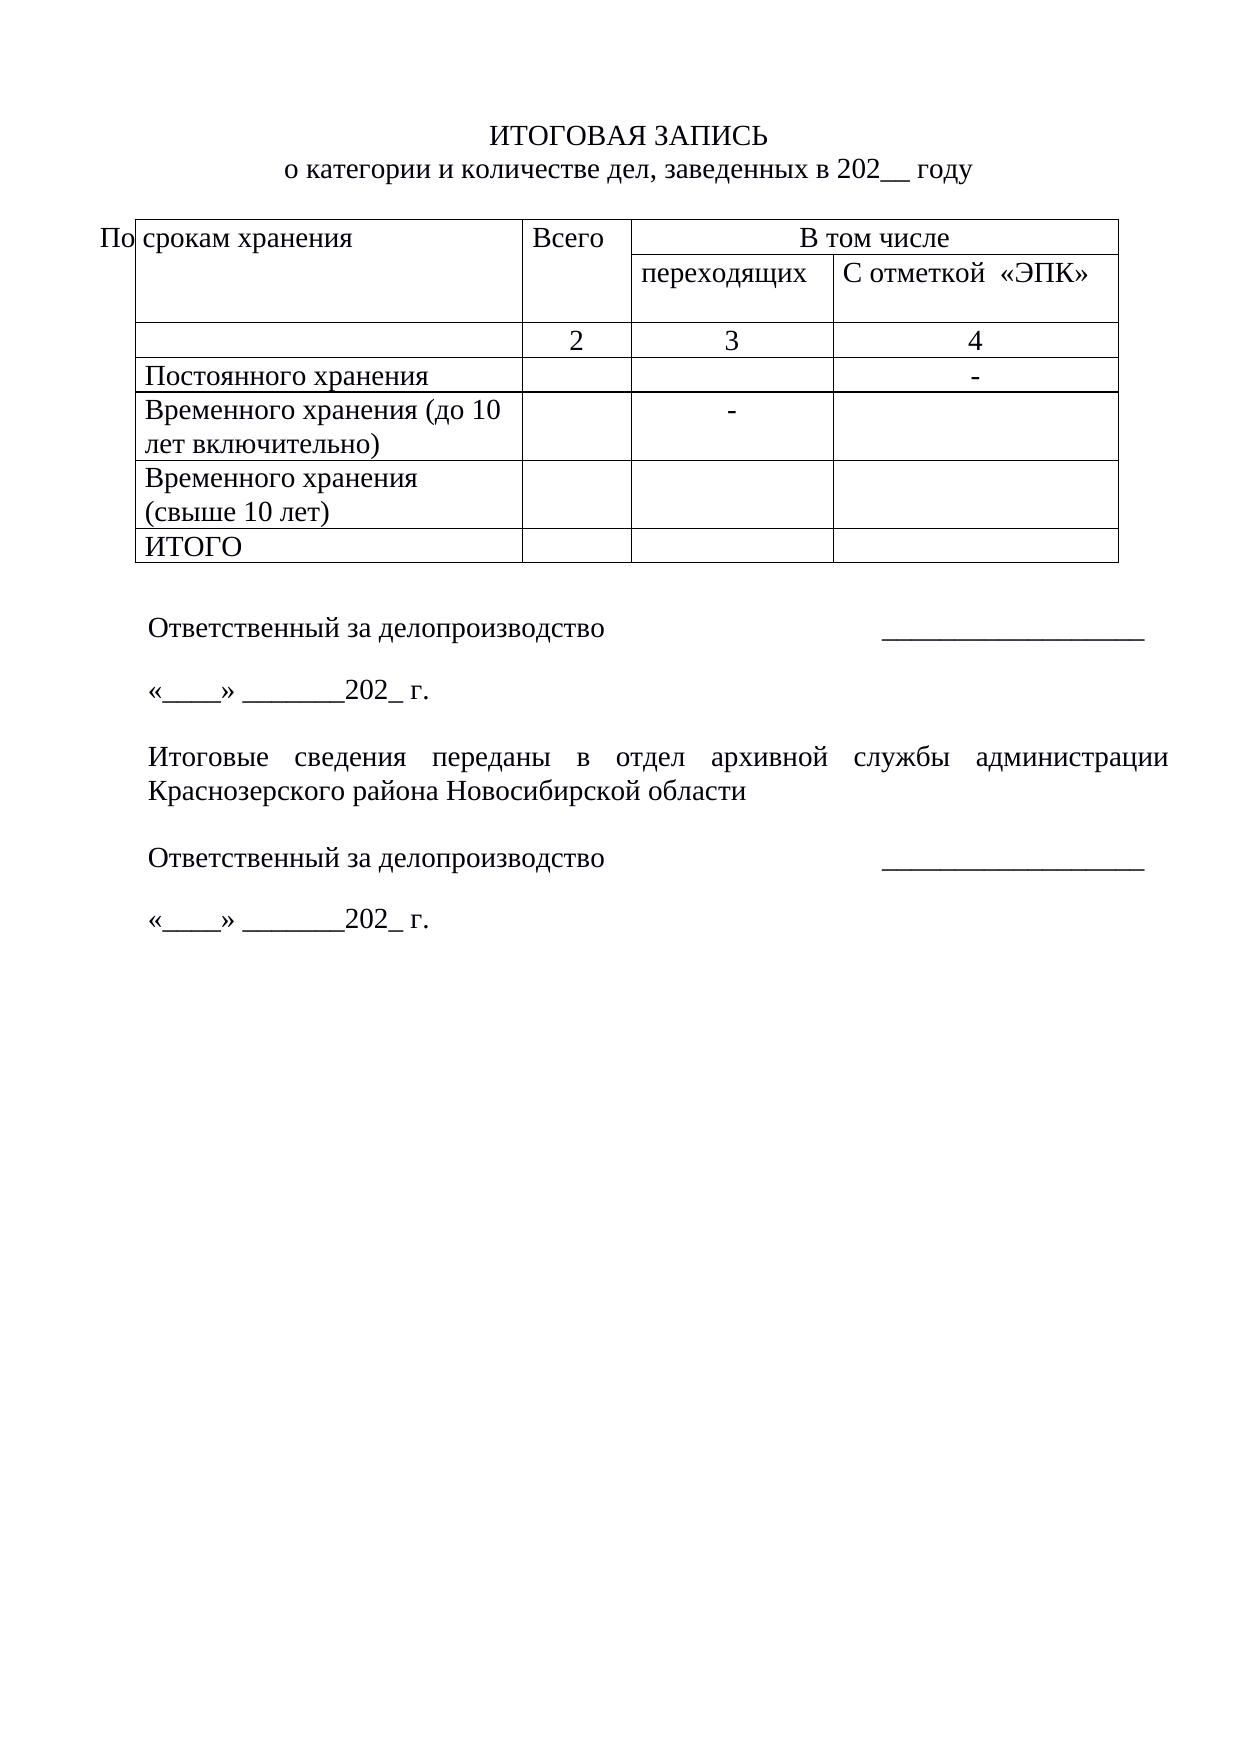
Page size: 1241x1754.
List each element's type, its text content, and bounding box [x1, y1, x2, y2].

table_cell ИТОГО [136, 529, 522, 562]
table_cell [632, 461, 833, 528]
table_cell 1 [136, 323, 522, 357]
table_cell [523, 358, 631, 391]
table_cell - [834, 358, 1118, 391]
table_cell [523, 393, 631, 459]
subtitle о категории и количестве дел, заведенных в 202__ году [88, 152, 1169, 185]
table_cell Временного хранения (свыше 10 лет) [136, 461, 522, 528]
table_cell [523, 461, 631, 528]
text Ответственный за делопроизводство __________________ [148, 611, 1169, 644]
table_cell [834, 393, 1118, 459]
text Итоговые сведения переданы в отдел архивной службы администрации Краснозерского района Новосибирской области [148, 739, 1169, 806]
table_cell 2 [523, 323, 631, 357]
table_cell [632, 529, 833, 562]
table_cell [523, 529, 631, 562]
table_cell [834, 529, 1118, 562]
table_cell переходящих [632, 255, 833, 322]
table_cell - [632, 393, 833, 459]
table_cell [834, 461, 1118, 528]
table_header Всего [523, 220, 631, 322]
table_header В том числе [632, 220, 1118, 254]
table_cell 4 [834, 323, 1118, 357]
text «____» _______202_ г. [148, 901, 1169, 935]
text «____» _______202_ г. [148, 672, 1169, 706]
table_cell 3 [632, 323, 833, 357]
subtitle ИТОГОВАЯ ЗАПИСЬ [88, 118, 1169, 152]
table_cell Постоянного хранения [136, 358, 522, 391]
table_cell С отметкой «ЭПК» [834, 255, 1118, 322]
table_cell Временного хранения (до 10 лет включительно) [136, 393, 522, 459]
text Ответственный за делопроизводство __________________ [148, 840, 1169, 873]
table_header По срокам хранения [136, 220, 522, 322]
table_cell [632, 358, 833, 391]
